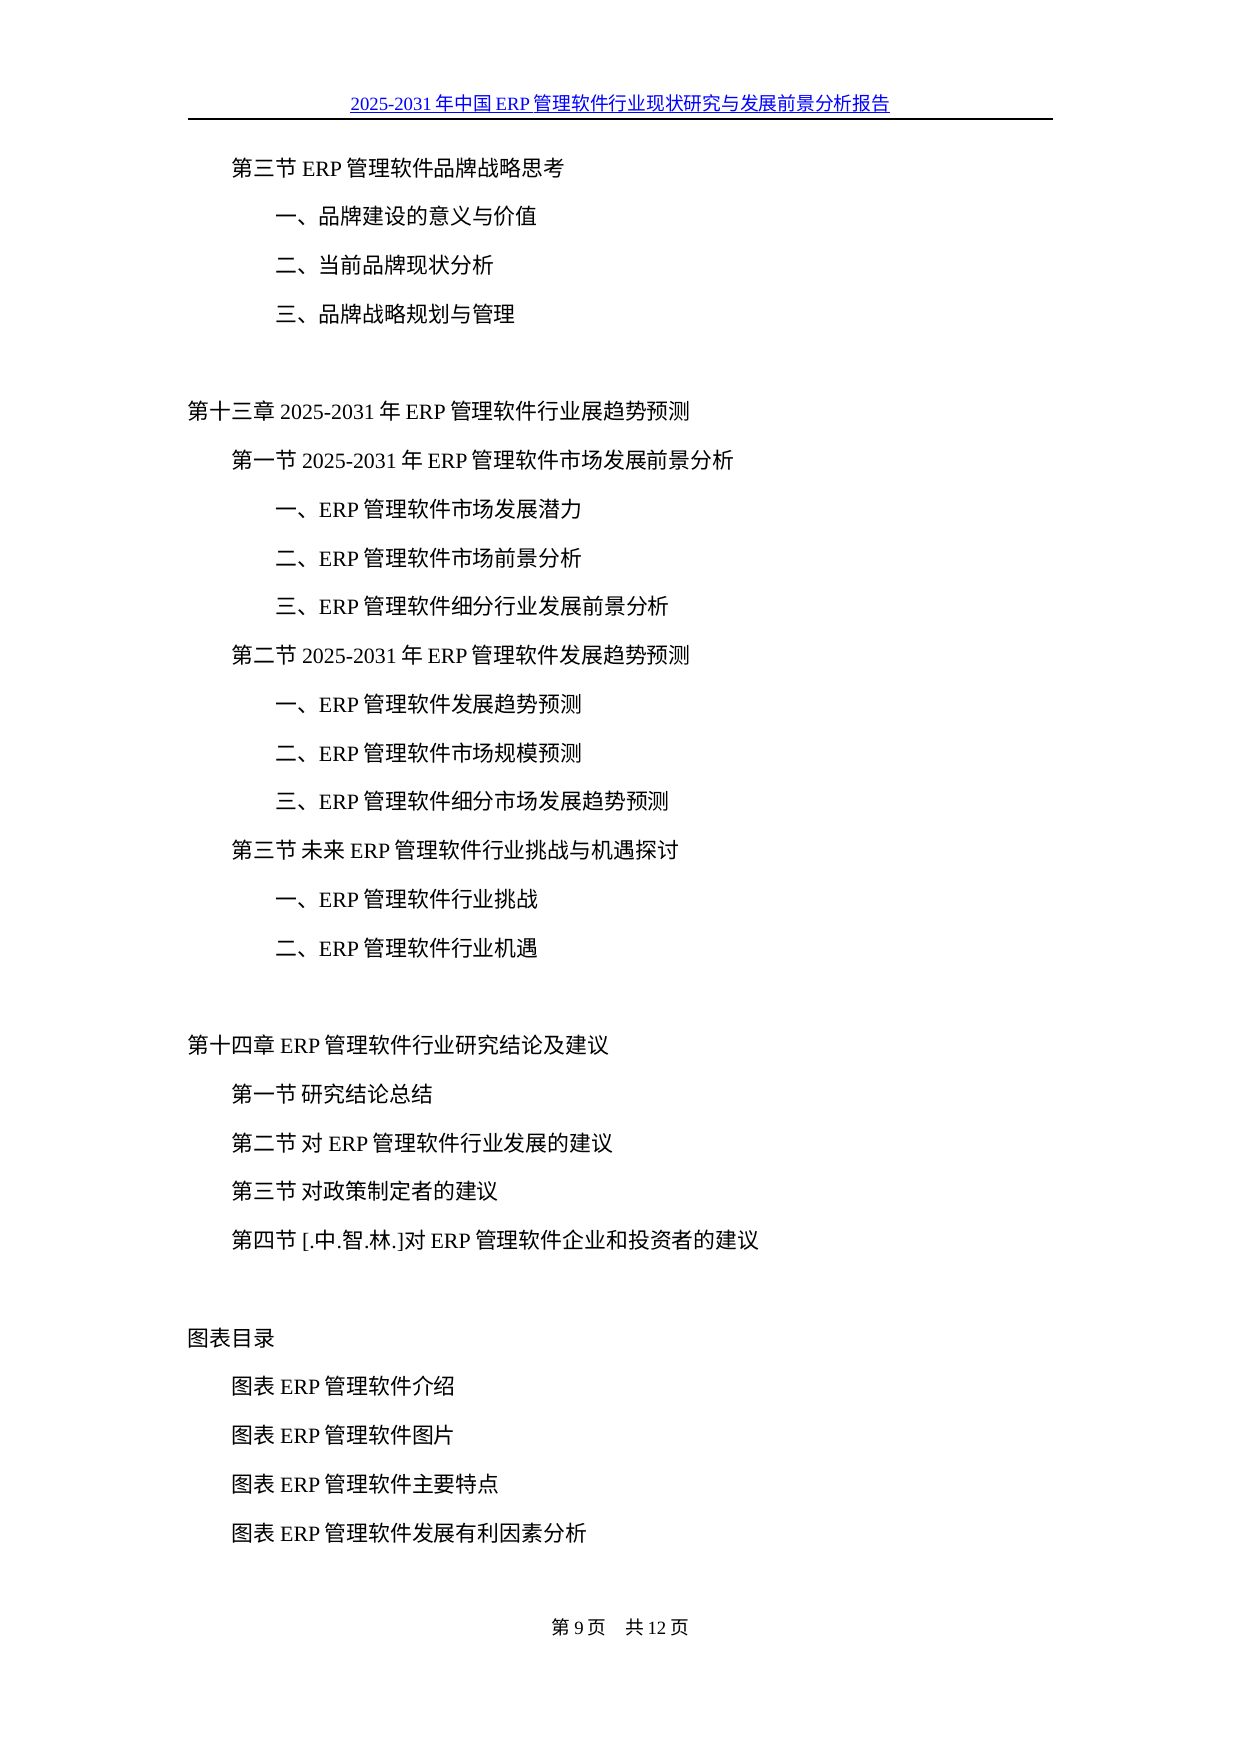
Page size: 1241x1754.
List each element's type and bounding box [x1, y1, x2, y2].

text [187, 150, 1053, 1548]
